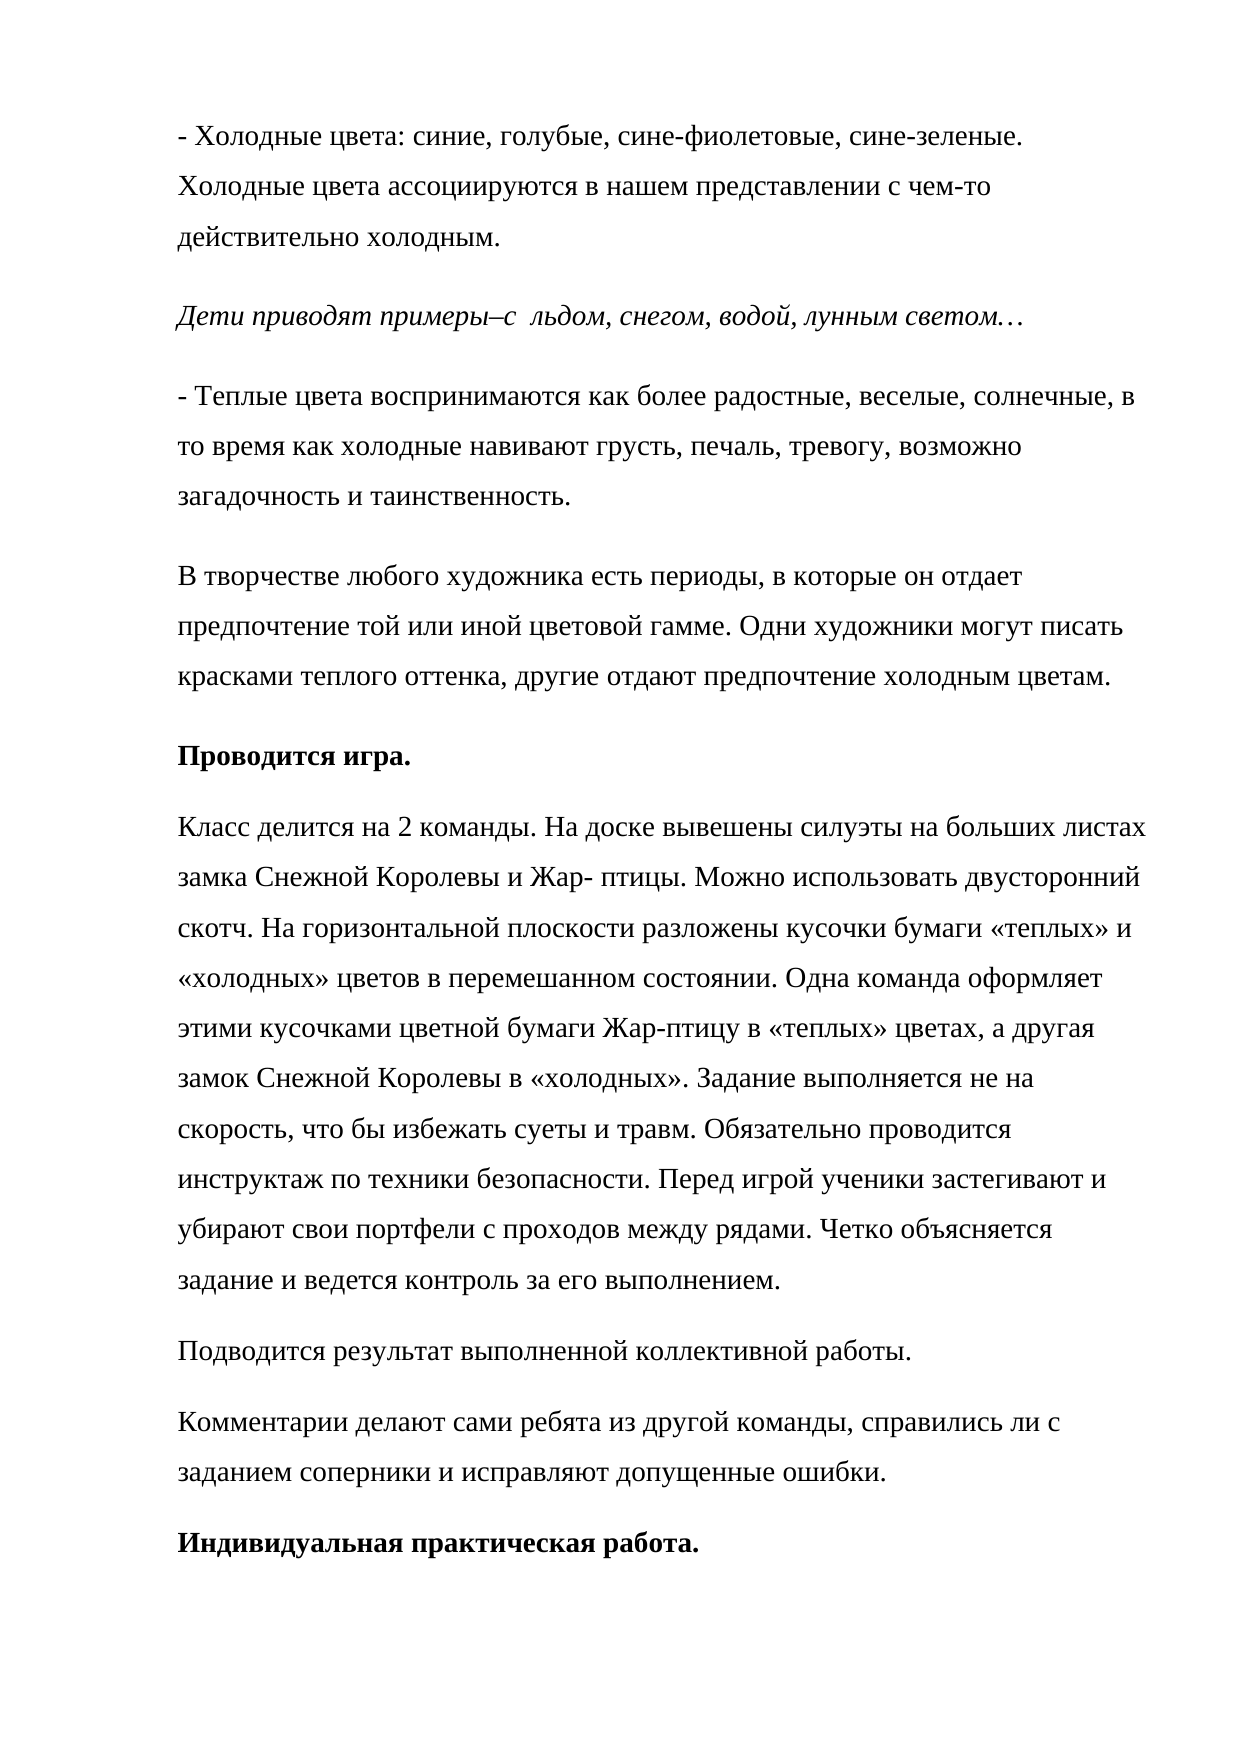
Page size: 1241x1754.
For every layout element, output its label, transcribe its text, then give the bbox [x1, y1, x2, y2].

text - Теплые цвета воспринимаются как более радостные, веселые, солнечные, в то время как холодные навивают грусть, печаль, тревогу, возможно загадочность и таинственность. [177, 378, 1152, 512]
text Дети приводят примеры–с льдом, снегом, водой, лунным светом… [177, 298, 1152, 332]
text В творчестве любого художника есть периоды, в которые он отдает предпочтение той или иной цветовой гамме. Одни художники могут писать красками теплого оттенка, другие отдают предпочтение холодным цветам. [177, 558, 1152, 692]
text Класс делится на 2 команды. На доске вывешены силуэты на больших листах замка Снежной Королевы и Жар- птицы. Можно использовать двусторонний скотч. На горизонтальной плоскости разложены кусочки бумаги «теплых» и «холодных» цветов в перемешанном состоянии. Одна команда оформляет этими кусочками цветной бумаги Жар-птицу в «теплых» цветах, а другая замок Снежной Королевы в «холодных». Задание выполняется не на скорость, что бы избежать суеты и травм. Обязательно проводится инструктаж по техники безопасности. Перед игрой ученики застегивают и убирают свои портфели с проходов между рядами. Четко объясняется задание и ведется контроль за его выполнением. [177, 809, 1152, 1295]
text Индивидуальная практическая работа. [177, 1526, 1152, 1559]
text Проводится игра. [177, 738, 1152, 771]
text - Холодные цвета: синие, голубые, сине-фиолетовые, сине-зеленые. Холодные цвета ассоциируются в нашем представлении с чем-то действительно холодным. [177, 118, 1152, 252]
text Подводится результат выполненной коллективной работы. [177, 1333, 1152, 1367]
text Комментарии делают сами ребята из другой команды, справились ли с заданием соперники и исправляют допущенные ошибки. [177, 1404, 1152, 1488]
